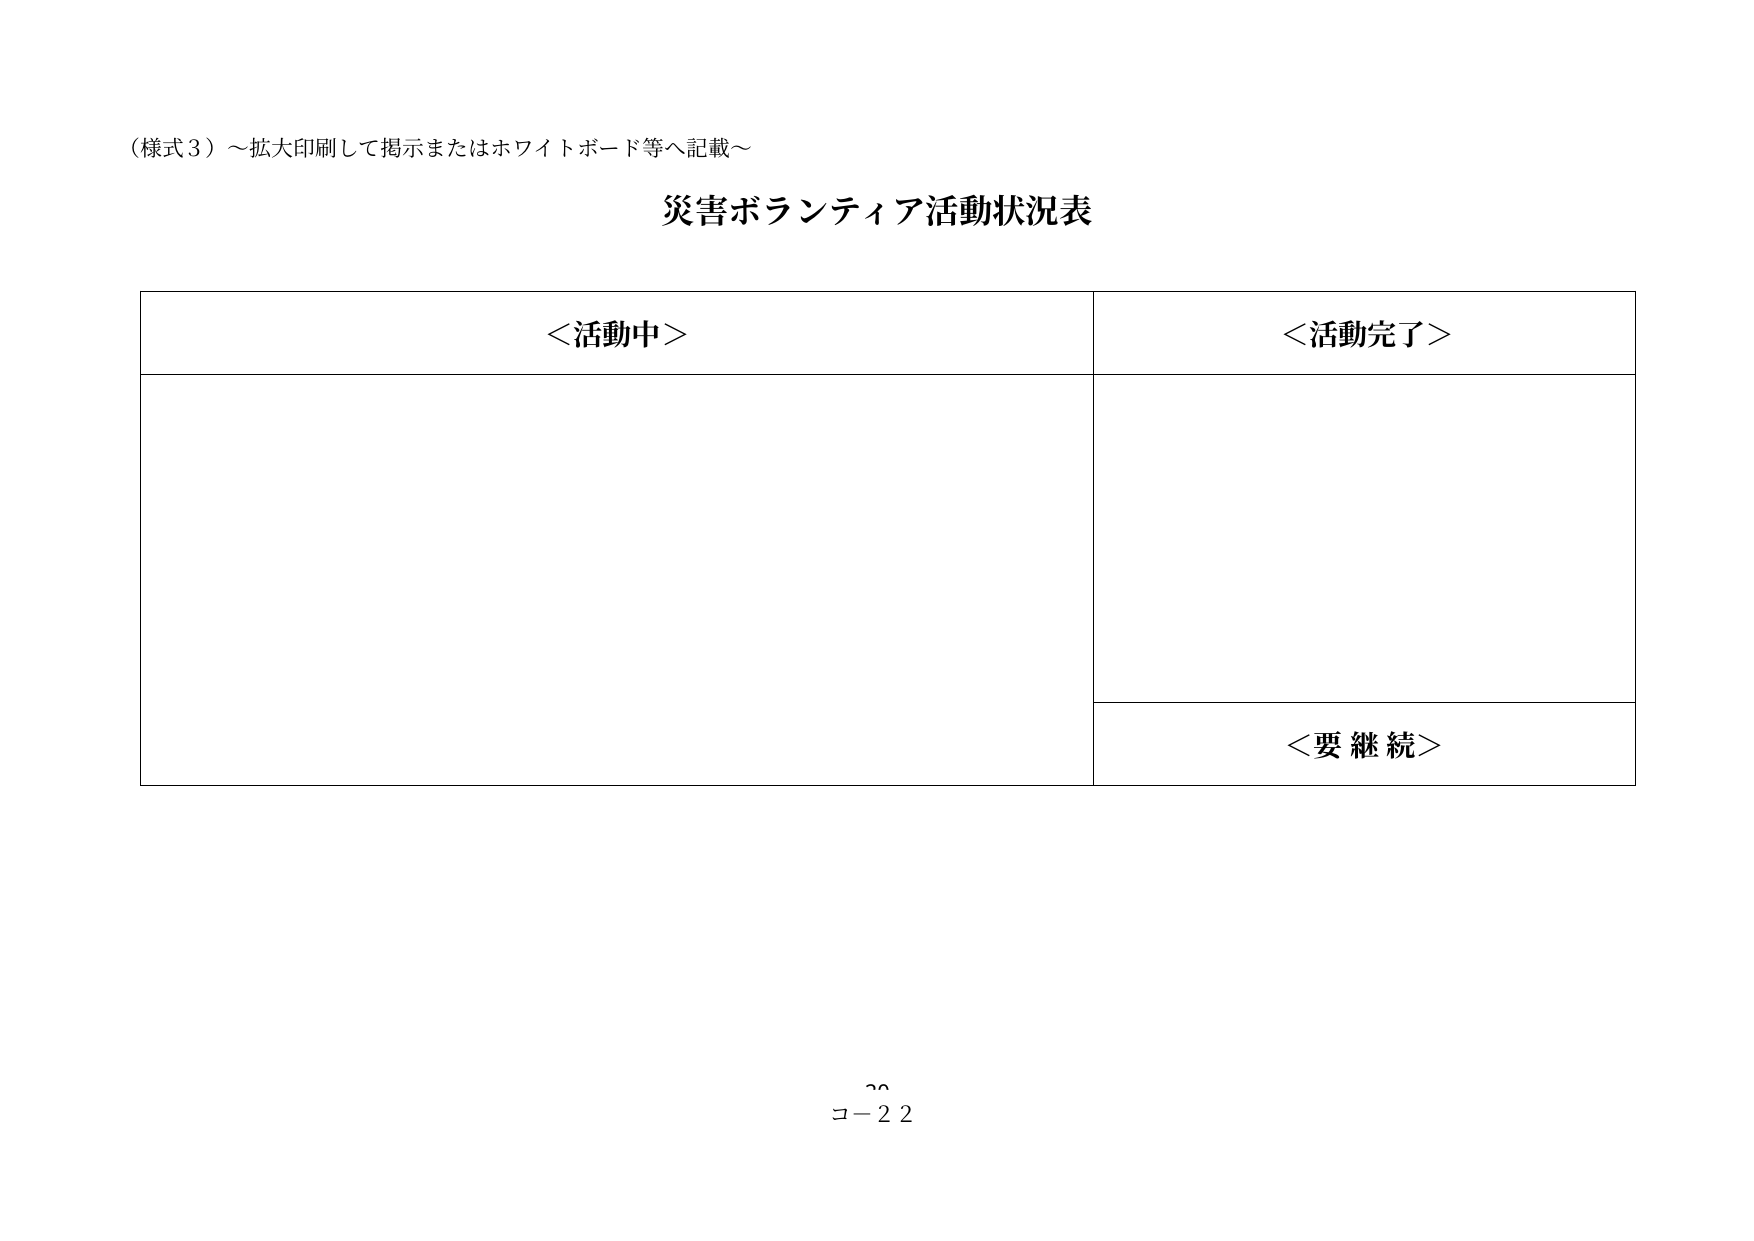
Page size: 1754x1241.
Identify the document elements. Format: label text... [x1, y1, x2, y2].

table_cell ＜要 継 続＞ [1094, 703, 1635, 785]
text （様式３）～拡大印刷して掲示またはホワイトボード等へ記載～ [118, 127, 1636, 168]
table_cell [141, 375, 1093, 785]
table_cell [1094, 375, 1635, 702]
table_header ＜活動完了＞ [1094, 292, 1635, 373]
text 災害ボランティア活動状況表 [118, 168, 1636, 250]
table_header ＜活動中＞ [141, 292, 1093, 373]
